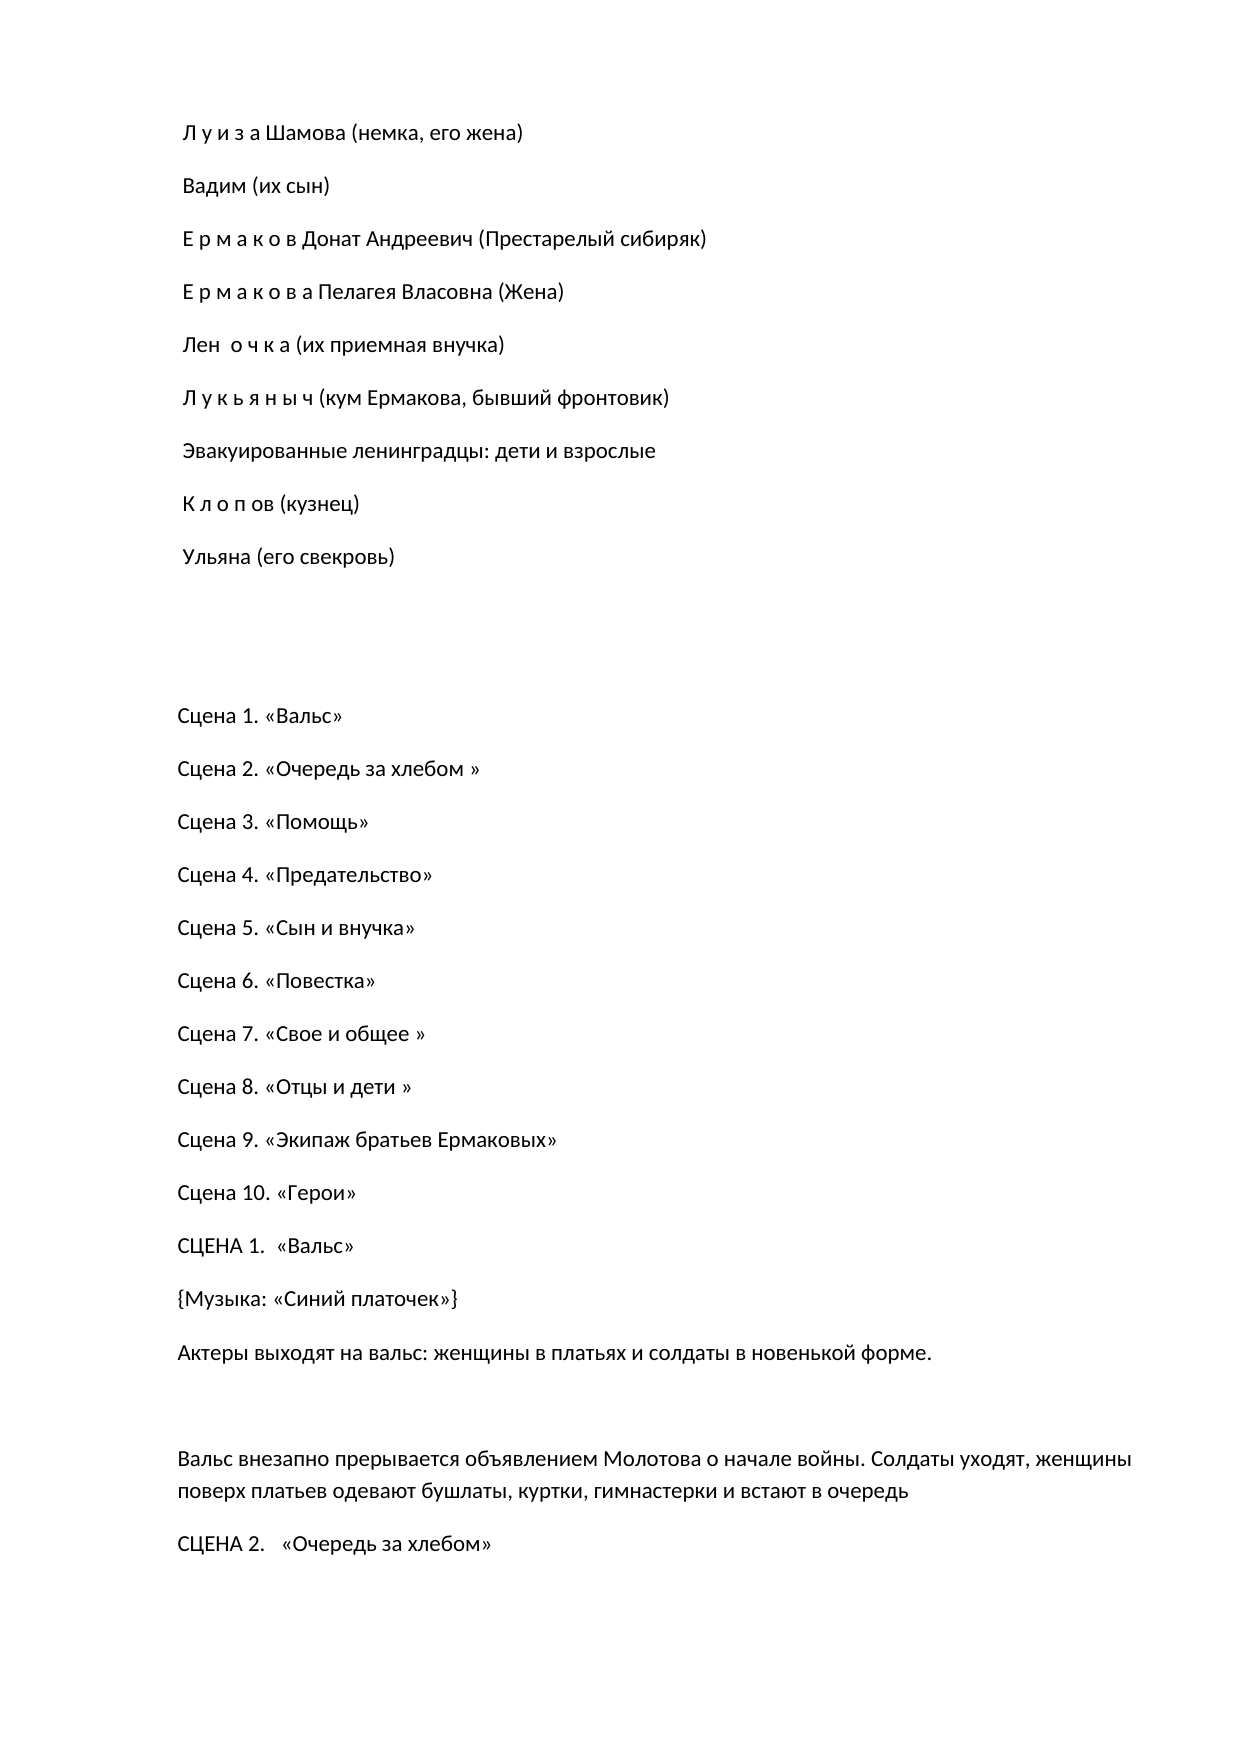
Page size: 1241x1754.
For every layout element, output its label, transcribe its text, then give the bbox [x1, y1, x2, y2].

text Эвакуированные ленинградцы: дети и взрослые [177, 436, 1152, 464]
text Сцена 2. «Очередь за хлебом » [177, 754, 1152, 782]
text Ульяна (его свекровь) [177, 542, 1152, 570]
text Сцена 8. «Отцы и дети » [177, 1072, 1152, 1101]
text Е р м а к о в а Пелагея Власовна (Жена) [177, 277, 1152, 305]
text Сцена 7. «Свое и общее » [177, 1019, 1152, 1047]
text Сцена 6. «Повестка» [177, 966, 1152, 994]
text Сцена 5. «Сын и внучка» [177, 913, 1152, 941]
text Е р м а к о в Донат Андреевич (Престарелый сибиряк) [177, 224, 1152, 252]
text Сцена 10. «Герои» [177, 1178, 1152, 1207]
text Вальс внезапно прерывается объявлением Молотова о начале войны. Солдаты уходят, женщины поверх платьев одевают бушлаты, куртки, гимнастерки и встают в очередь [177, 1444, 1152, 1504]
text СЦЕНА 1. «Вальс» [177, 1232, 1152, 1259]
text К л о п ов (кузнец) [177, 489, 1152, 517]
text Л у и з а Шамова (немка, его жена) [177, 118, 1152, 146]
text Сцена 1. «Вальс» [177, 701, 1152, 729]
text Сцена 3. «Помощь» [177, 807, 1152, 835]
text {Музыка: «Синий платочек»} [177, 1284, 1152, 1313]
text Сцена 9. «Экипаж братьев Ермаковых» [177, 1126, 1152, 1153]
text Лен о ч к а (их приемная внучка) [177, 330, 1152, 358]
text Вадим (их сын) [177, 171, 1152, 199]
text Л у к ь я н ы ч (кум Ермакова, бывший фронтовик) [177, 383, 1152, 411]
text Сцена 4. «Предательство» [177, 860, 1152, 888]
text Актеры выходят на вальс: женщины в платьях и солдаты в новенькой форме. [177, 1338, 1152, 1366]
text СЦЕНА 2. «Очередь за хлебом» [177, 1529, 1152, 1557]
